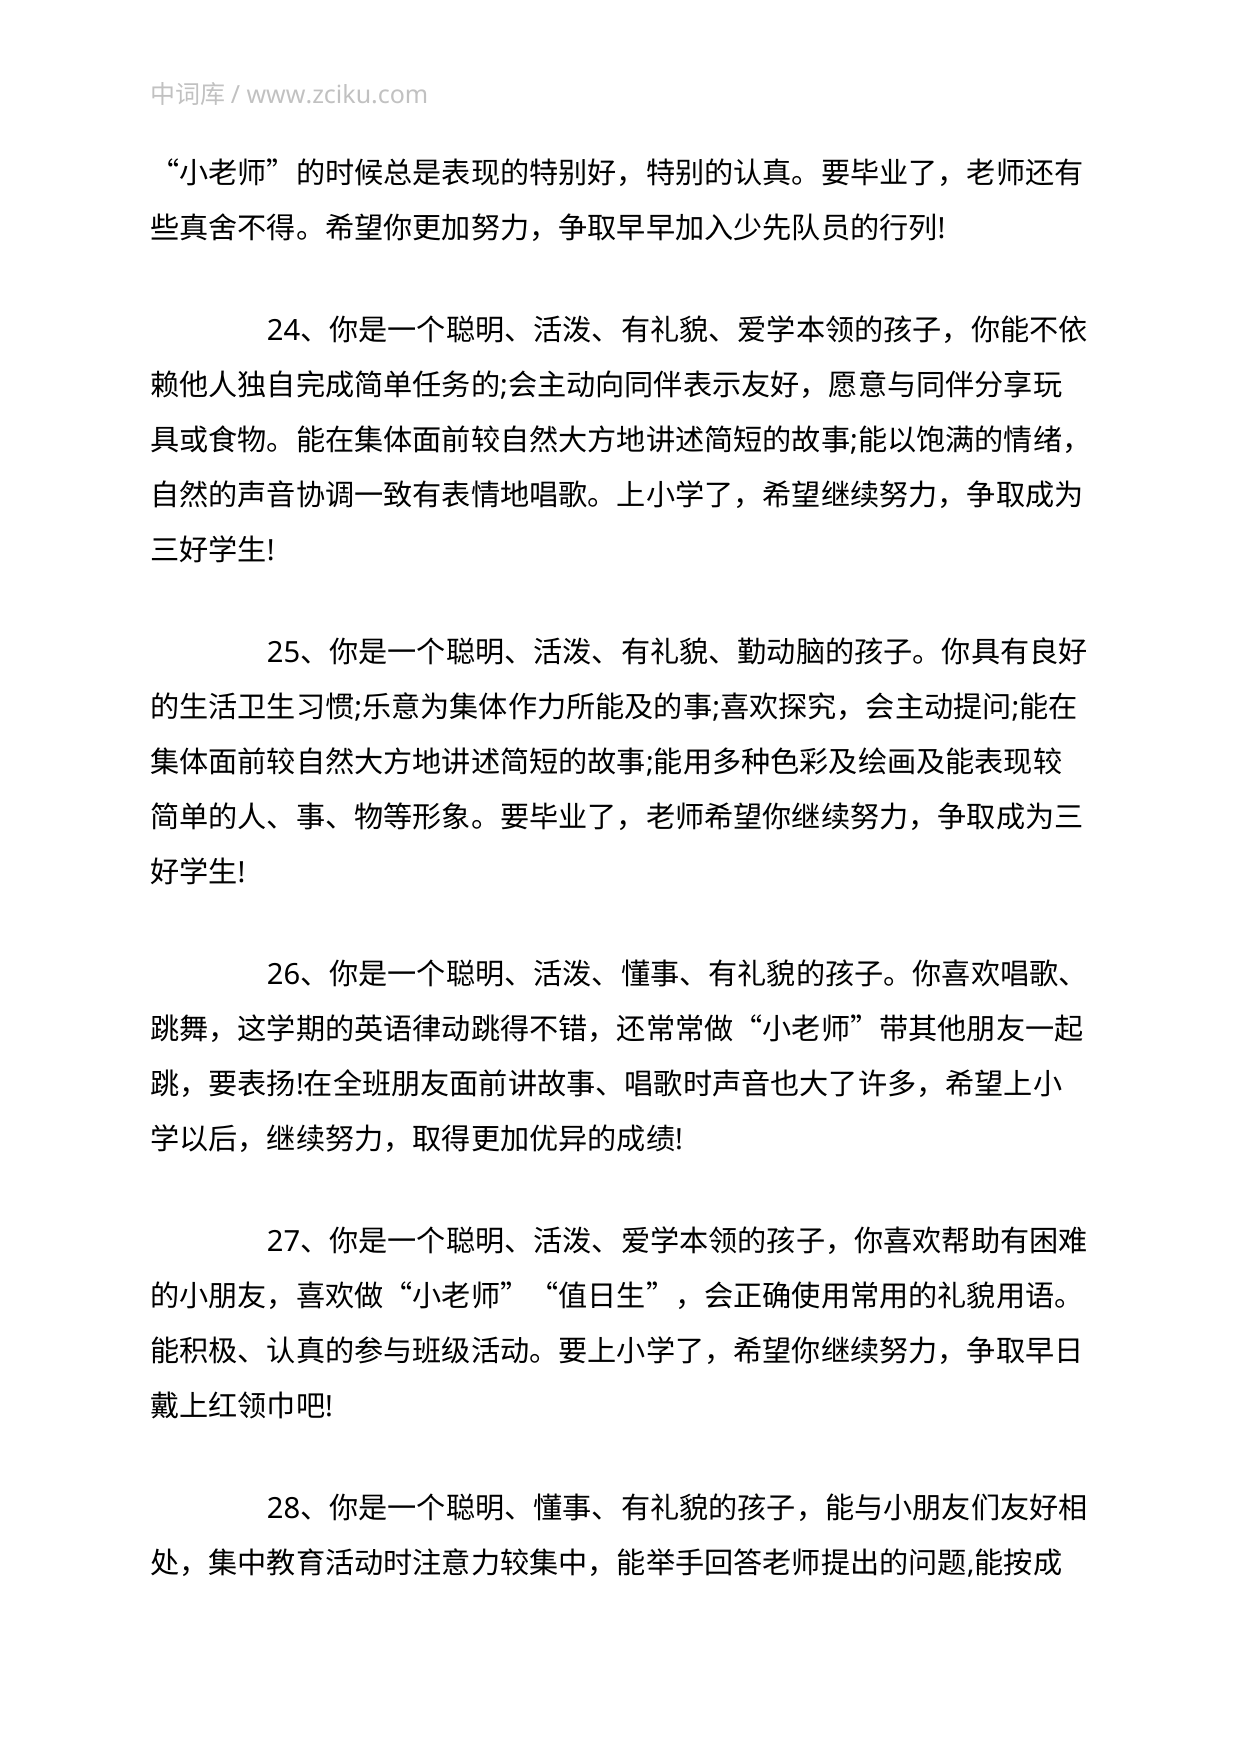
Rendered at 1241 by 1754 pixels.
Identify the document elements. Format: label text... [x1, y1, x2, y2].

text 25、你是一个聪明、活泼、有礼貌、勤动脑的孩子。你具有良好的生活卫生习惯;乐意为集体作力所能及的事;喜欢探究，会主动提问;能在集体面前较自然大方地讲述简短的故事;能用多种色彩及绘画及能表现较简单的人、事、物等形象。要毕业了，老师希望你继续努力，争取成为三好学生! [150, 629, 1090, 891]
text 27、你是一个聪明、活泼、爱学本领的孩子，你喜欢帮助有困难的小朋友，喜欢做“小老师”“值日生”，会正确使用常用的礼貌用语。能积极、认真的参与班级活动。要上小学了，希望你继续努力，争取早日戴上红领巾吧! [150, 1217, 1090, 1425]
text 24、你是一个聪明、活泼、有礼貌、爱学本领的孩子，你能不依赖他人独自完成简单任务的;会主动向同伴表示友好，愿意与同伴分享玩具或食物。能在集体面前较自然大方地讲述简短的故事;能以饱满的情绪，自然的声音协调一致有表情地唱歌。上小学了，希望继续努力，争取成为三好学生! [150, 307, 1090, 569]
text 26、你是一个聪明、活泼、懂事、有礼貌的孩子。你喜欢唱歌、跳舞，这学期的英语律动跳得不错，还常常做“小老师”带其他朋友一起跳，要表扬!在全班朋友面前讲故事、唱歌时声音也大了许多，希望上小学以后，继续努力，取得更加优异的成绩! [150, 951, 1090, 1158]
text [150, 1484, 1090, 1582]
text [150, 150, 1090, 247]
